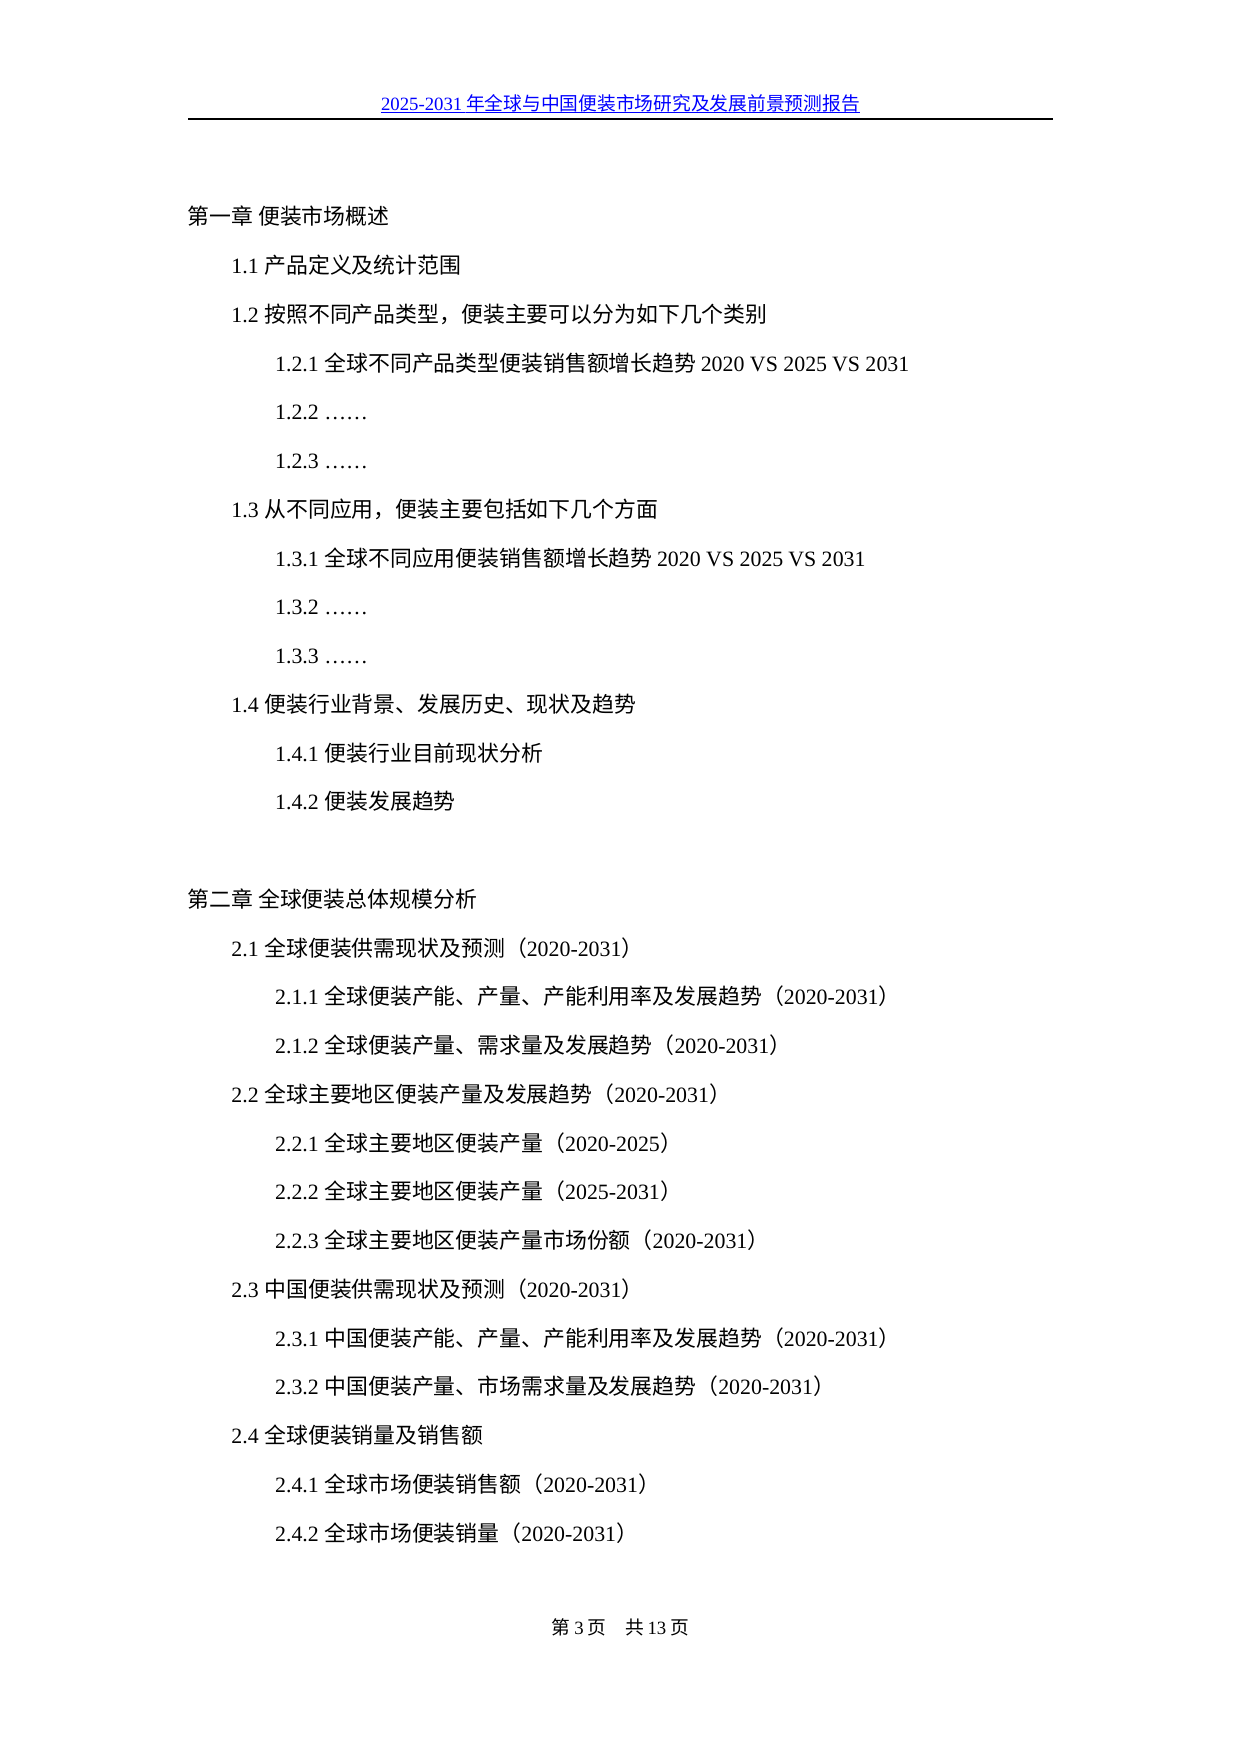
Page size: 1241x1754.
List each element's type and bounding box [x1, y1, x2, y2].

text [187, 150, 1053, 1548]
